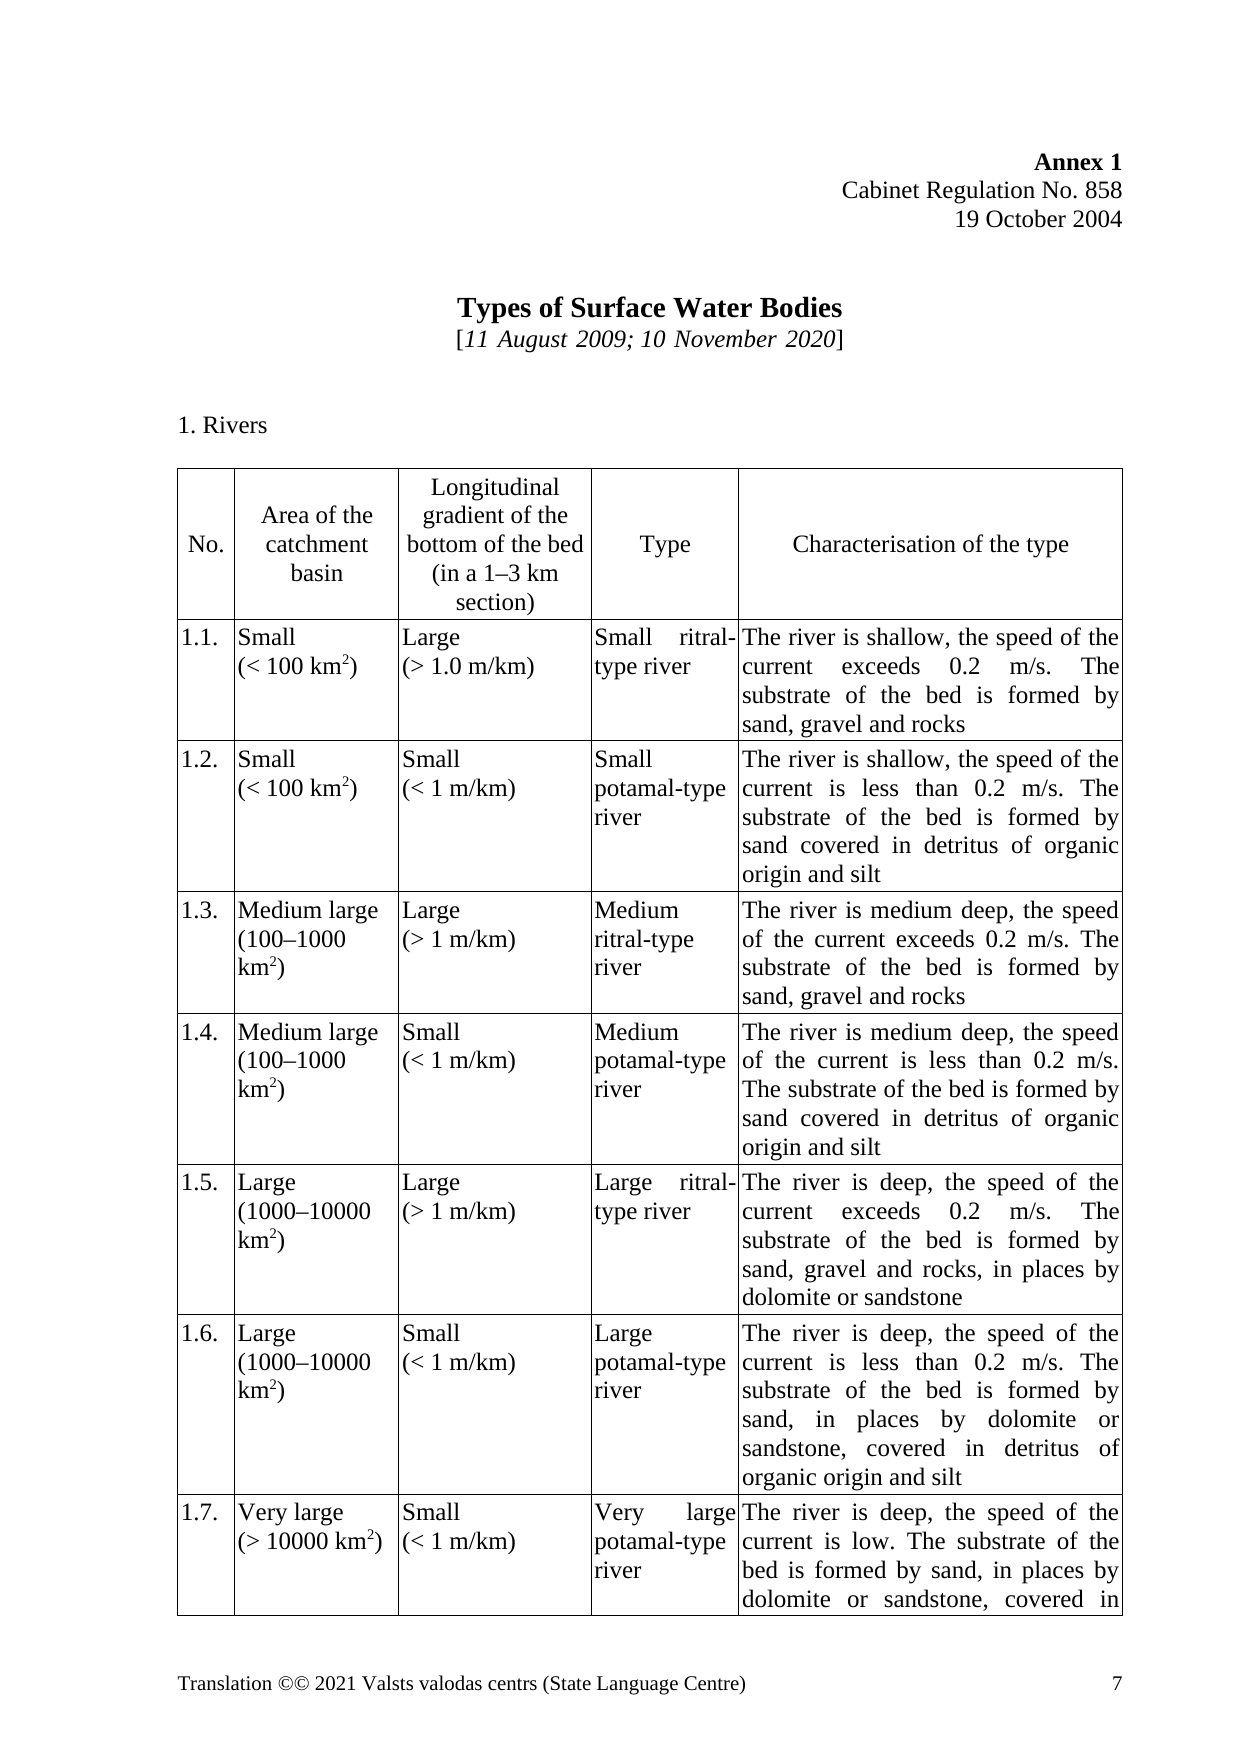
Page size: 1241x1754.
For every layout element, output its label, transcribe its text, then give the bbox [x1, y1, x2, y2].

table_cell 1.6. [178, 1315, 234, 1493]
table_cell Small (< 1 m/km) [399, 1014, 591, 1163]
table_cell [235, 1495, 398, 1615]
table_cell 1.7. [178, 1495, 234, 1615]
table_cell Large (> 1 m/km) [399, 892, 591, 1013]
table_cell The river is shallow, the speed of the current is less than 0.2 m/s. The substrate of the bed is formed by sand covered in detritus of organic origin and silt [739, 741, 1122, 891]
table_cell Medium large (100–1000 km2) [235, 892, 398, 1013]
table_cell The river is shallow, the speed of the current exceeds 0.2 m/s. The substrate of the bed is formed by sand, gravel and rocks [739, 620, 1122, 740]
table_cell Large (> 1.0 m/km) [399, 620, 591, 740]
text Types of Surface Water Bodies [177, 291, 1122, 324]
table_cell Large ritral-type river [592, 1165, 738, 1314]
text Annex 1 [177, 147, 1122, 176]
text 1. Rivers [177, 410, 1122, 439]
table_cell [739, 1495, 1122, 1615]
table_cell Small (< 1 m/km) [399, 741, 591, 891]
table_cell The river is deep, the speed of the current is less than 0.2 m/s. The substrate of the bed is formed by sand, in places by dolomite or sandstone, covered in detritus of organic origin and silt [739, 1315, 1122, 1493]
table_cell Medium ritral-type river [592, 892, 738, 1013]
table_cell Large potamal-type river [592, 1315, 738, 1493]
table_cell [592, 1495, 738, 1615]
table_cell Medium large (100–1000 km2) [235, 1014, 398, 1163]
table_header Type [592, 469, 738, 618]
table_cell Medium potamal-type river [592, 1014, 738, 1163]
table_cell 1.2. [178, 741, 234, 891]
table_cell Large (1000–10000 km2) [235, 1165, 398, 1314]
table_cell Large (> 1 m/km) [399, 1165, 591, 1314]
table_header Area of the catchment basin [235, 469, 398, 618]
table_cell The river is medium deep, the speed of the current exceeds 0.2 m/s. The substrate of the bed is formed by sand, gravel and rocks [739, 892, 1122, 1013]
table_header Characterisation of the type [739, 469, 1122, 618]
text Cabinet Regulation No. 858 [177, 176, 1122, 204]
table_cell Small (< 1 m/km) [399, 1495, 591, 1615]
table_cell 1.4. [178, 1014, 234, 1163]
table_cell Small (< 100 km2) [235, 741, 398, 891]
table_cell Small potamal-type river [592, 741, 738, 891]
table_cell Small (< 100 km2) [235, 620, 398, 740]
text 19 October 2004 [177, 204, 1122, 233]
table_cell The river is deep, the speed of the current exceeds 0.2 m/s. The substrate of the bed is formed by sand, gravel and rocks, in places by dolomite or sandstone [739, 1165, 1122, 1314]
table_cell 1.5. [178, 1165, 234, 1314]
table_header Longitudinal gradient of the bottom of the bed (in a 1–3 km section) [399, 469, 591, 618]
table_cell 1.1. [178, 620, 234, 740]
table_cell The river is medium deep, the speed of the current is less than 0.2 m/s. The substrate of the bed is formed by sand covered in detritus of organic origin and silt [739, 1014, 1122, 1163]
table_cell 1.3. [178, 892, 234, 1013]
table_header No. [178, 469, 234, 618]
table_cell Small ritral-type river [592, 620, 738, 740]
table_cell Small (< 1 m/km) [399, 1315, 591, 1493]
table_cell Large (1000–10000 km2) [235, 1315, 398, 1493]
text [11 August 2009; 10 November 2020] [177, 324, 1122, 353]
